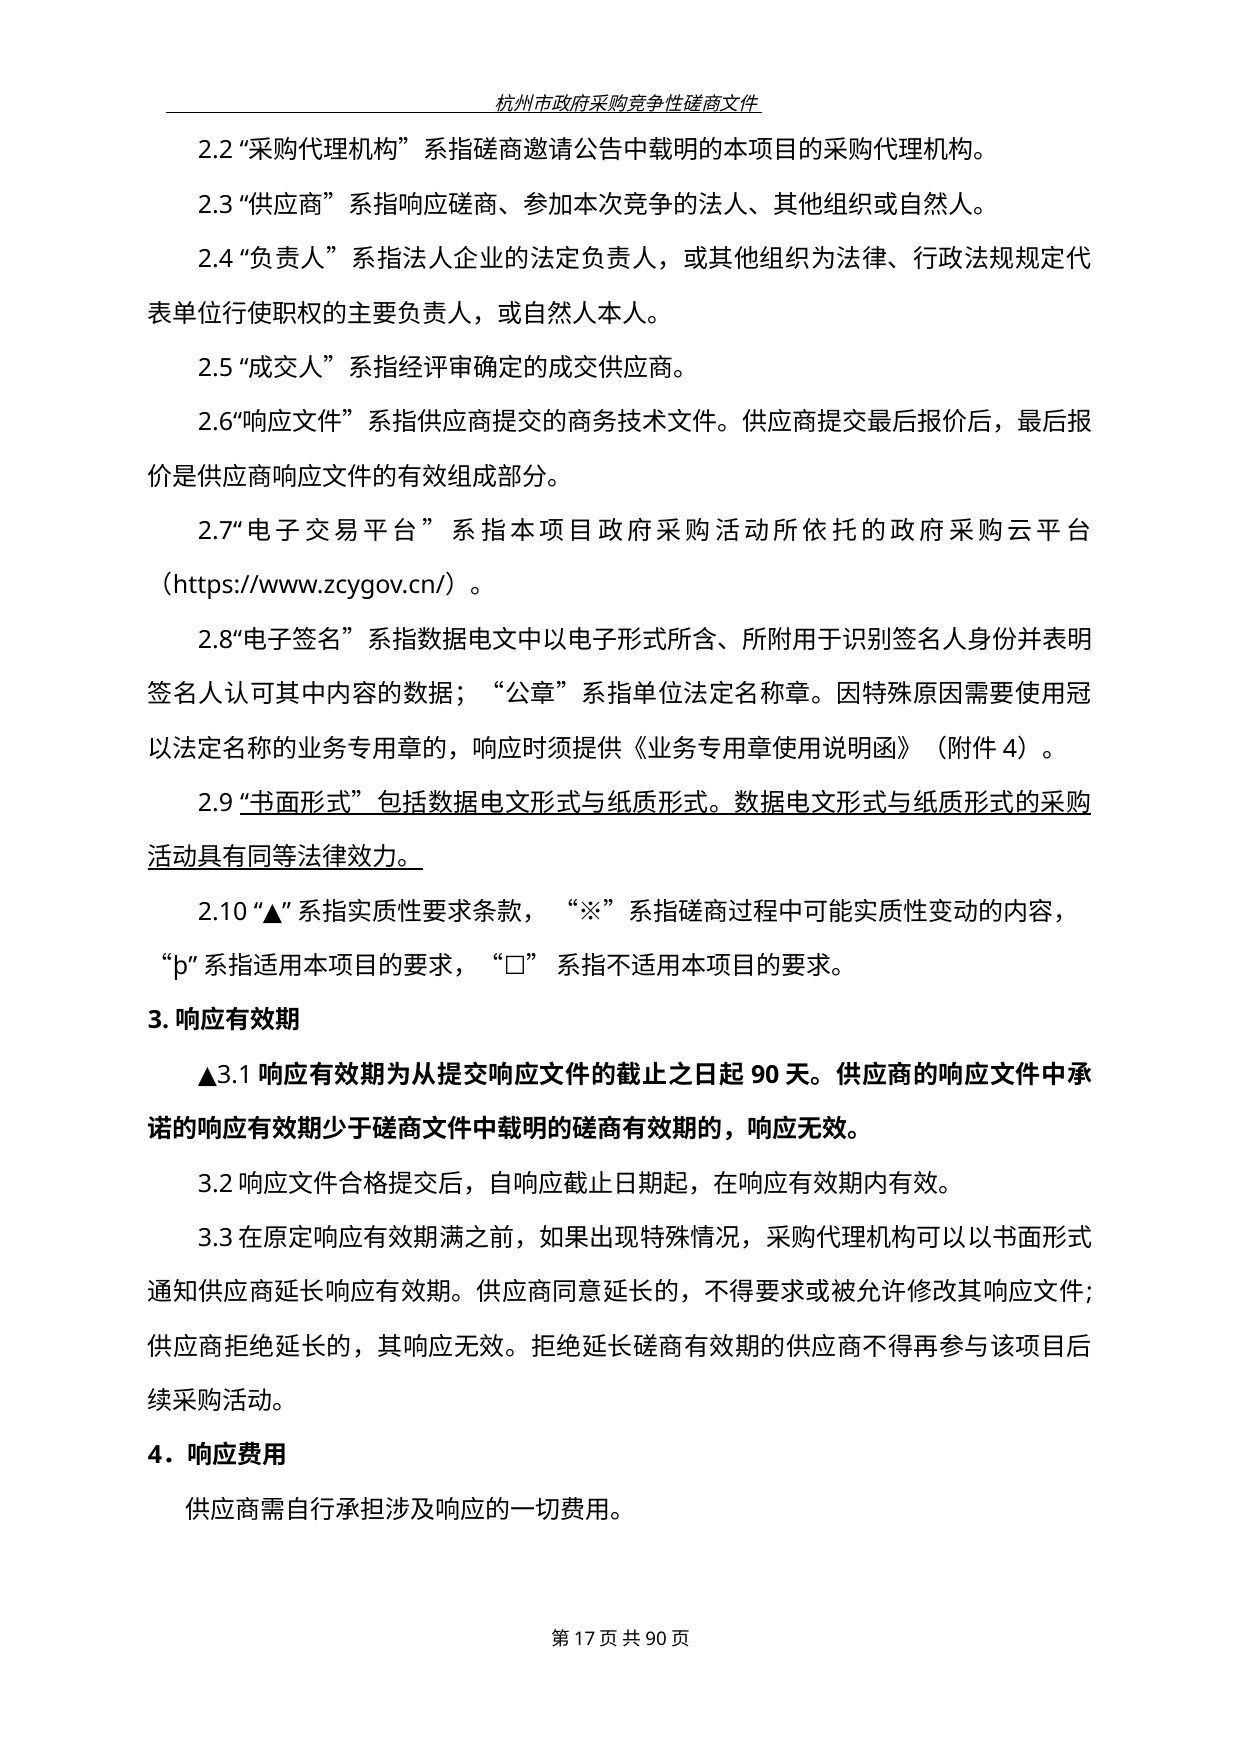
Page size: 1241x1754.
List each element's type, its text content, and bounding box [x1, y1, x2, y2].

text 3.3在原定响应有效期满之前，如果出现特殊情况，采购代理机构可以以书面形式通知供应商延长响应有效期。供应商同意延长的，不得要求或被允许修改其响应文件;供应商拒绝延长的，其响应无效。拒绝延长磋商有效期的供应商不得再参与该项目后续采购活动。 [148, 1217, 1092, 1417]
text 3. 响应有效期 [148, 1000, 1092, 1036]
text 3.2响应文件合格提交后，自响应截止日期起，在响应有效期内有效。 [148, 1163, 1092, 1199]
text 2.8“电子签名”系指数据电文中以电子形式所含、所附用于识别签名人身份并表明签名人认可其中内容的数据；“公章”系指单位法定名称章。因特殊原因需要使用冠以法定名称的业务专用章的，响应时须提供《业务专用章使用说明函》（附件4）。 [148, 619, 1092, 764]
text 4．响应费用 [148, 1435, 1092, 1471]
text ▲3.1响应有效期为从提交响应文件的截止之日起90天。供应商的响应文件中承诺的响应有效期少于磋商文件中载明的磋商有效期的，响应无效。 [148, 1054, 1092, 1145]
text 供应商需自行承担涉及响应的一切费用。 [148, 1489, 1092, 1526]
text 2.5 “成交人”系指经评审确定的成交供应商。 [148, 347, 1092, 384]
text 2.9 “书面形式”包括数据电文形式与纸质形式。数据电文形式与纸质形式的采购活动具有同等法律效力。 [148, 782, 1092, 873]
text 2.10 “▲” 系指实质性要求条款， “※”系指磋商过程中可能实质性变动的内容， “” 系指适用本项目的要求，“” 系指不适用本项目的要求。 [148, 891, 1092, 982]
text 2.6“响应文件”系指供应商提交的商务技术文件。供应商提交最后报价后，最后报价是供应商响应文件的有效组成部分。 [148, 402, 1092, 492]
text 2.2 “采购代理机构”系指磋商邀请公告中载明的本项目的采购代理机构。 [148, 130, 1092, 166]
text 2.3 “供应商”系指响应磋商、参加本次竞争的法人、其他组织或自然人。 [148, 184, 1092, 221]
text 2.7“电子交易平台”系指本项目政府采购活动所依托的政府采购云平台（https://www.zcygov.cn/）。 [148, 511, 1092, 601]
text 2.4 “负责人”系指法人企业的法定负责人，或其他组织为法律、行政法规规定代表单位行使职权的主要负责人，或自然人本人。 [148, 239, 1092, 329]
